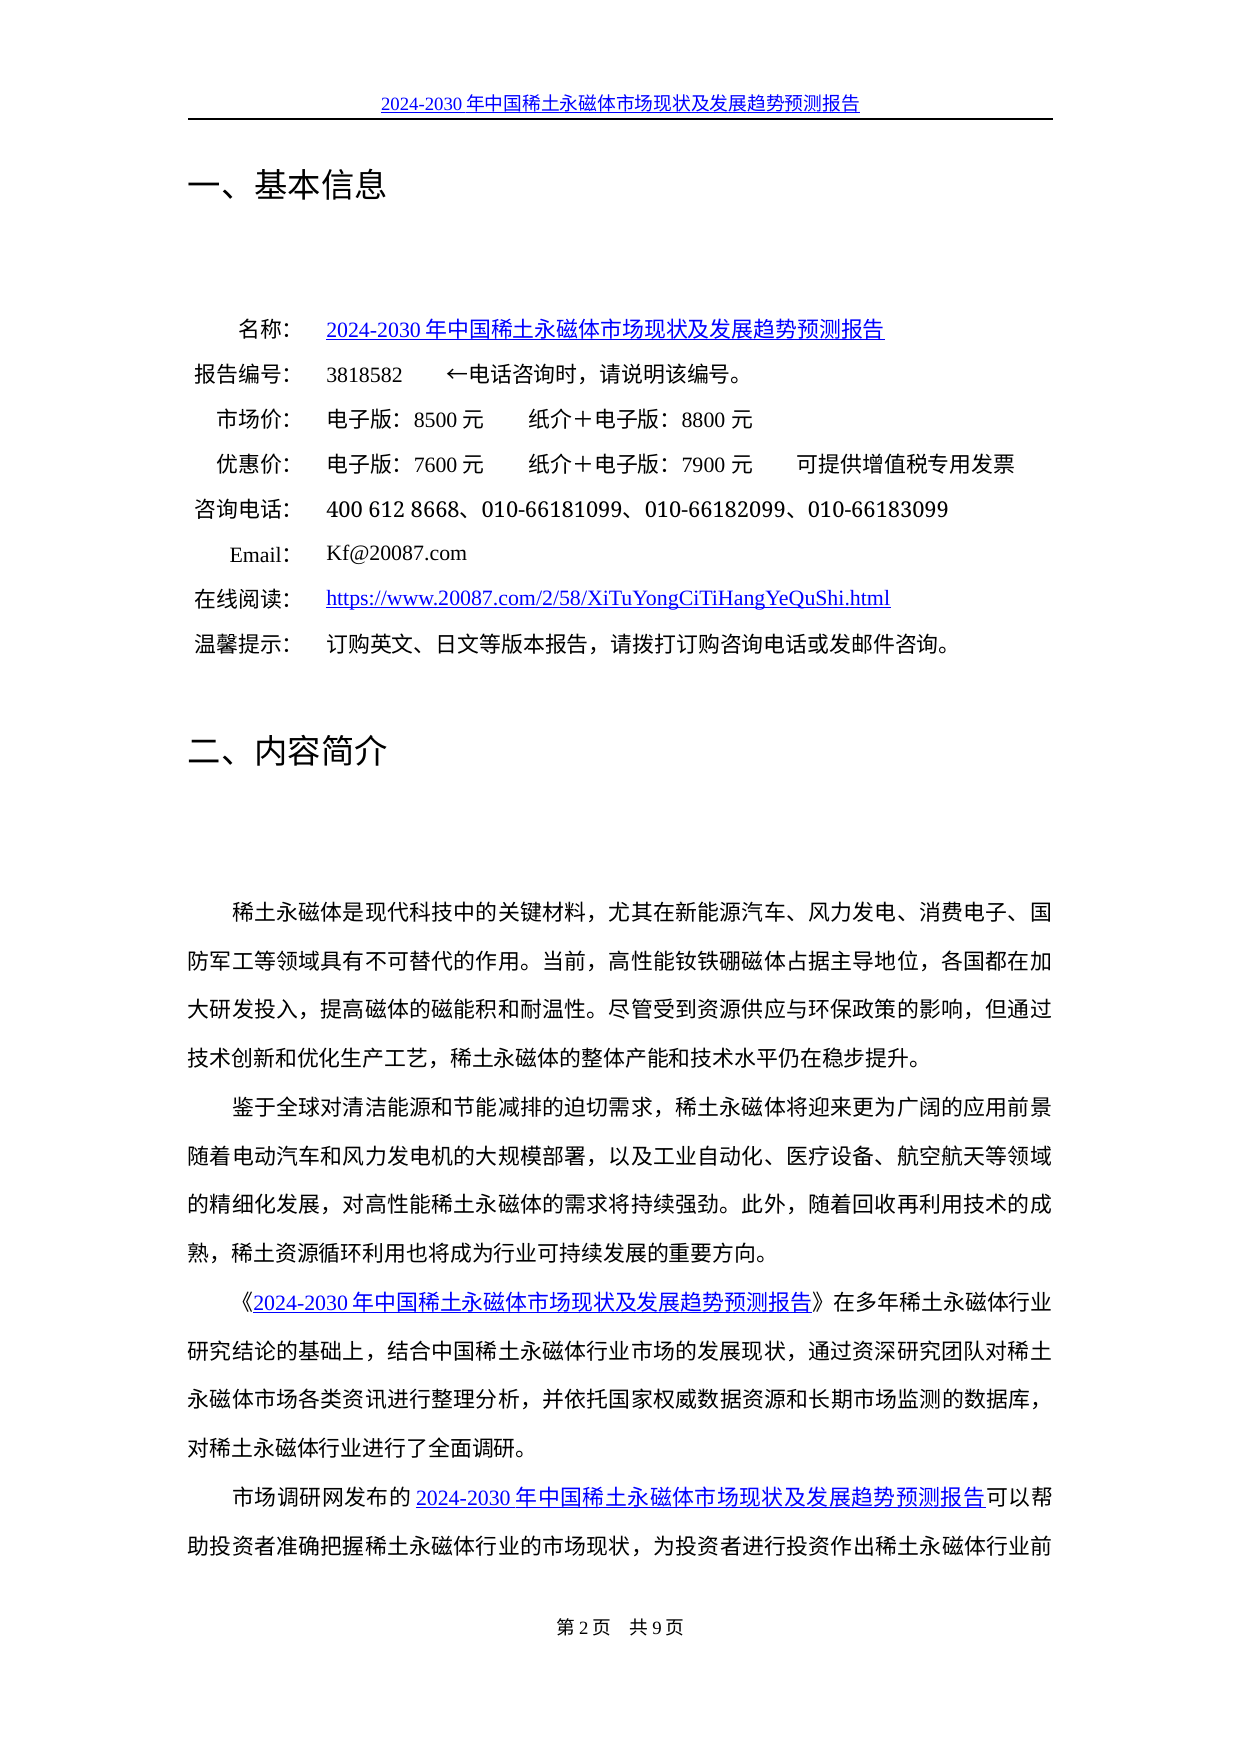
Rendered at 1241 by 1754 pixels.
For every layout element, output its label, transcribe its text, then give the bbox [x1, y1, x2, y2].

table_cell 市场价： [167, 402, 315, 447]
table_cell 电子版：8500 元 纸介＋电子版：8800 元 [315, 402, 1073, 447]
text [187, 894, 1053, 1561]
table_cell [315, 582, 1073, 627]
table_cell 400 612 8668、010-66181099、010-66182099、010-66183099 [315, 492, 1073, 537]
title 一、基本信息 [187, 150, 1053, 215]
table_cell 优惠价： [167, 447, 315, 492]
table_cell 订购英文、日文等版本报告，请拨打订购咨询电话或发邮件咨询。 [315, 627, 1073, 672]
table_cell Kf@20087.com [315, 537, 1073, 582]
table_cell 咨询电话： [167, 492, 315, 537]
title 二、内容简介 [187, 717, 1053, 782]
table_cell 在线阅读： [167, 582, 315, 627]
table_cell 温馨提示： [167, 627, 315, 672]
table_cell Email： [167, 537, 315, 582]
table_cell 3818582 ←电话咨询时，请说明该编号。 [315, 357, 1073, 402]
table_cell 电子版：7600 元 纸介＋电子版：7900 元 可提供增值税专用发票 [315, 447, 1073, 492]
table_header 名称： [167, 312, 315, 357]
table_cell 报告编号： [167, 357, 315, 402]
table_header 2024-2030年中国稀土永磁体市场现状及发展趋势预测报告 [315, 312, 1073, 357]
